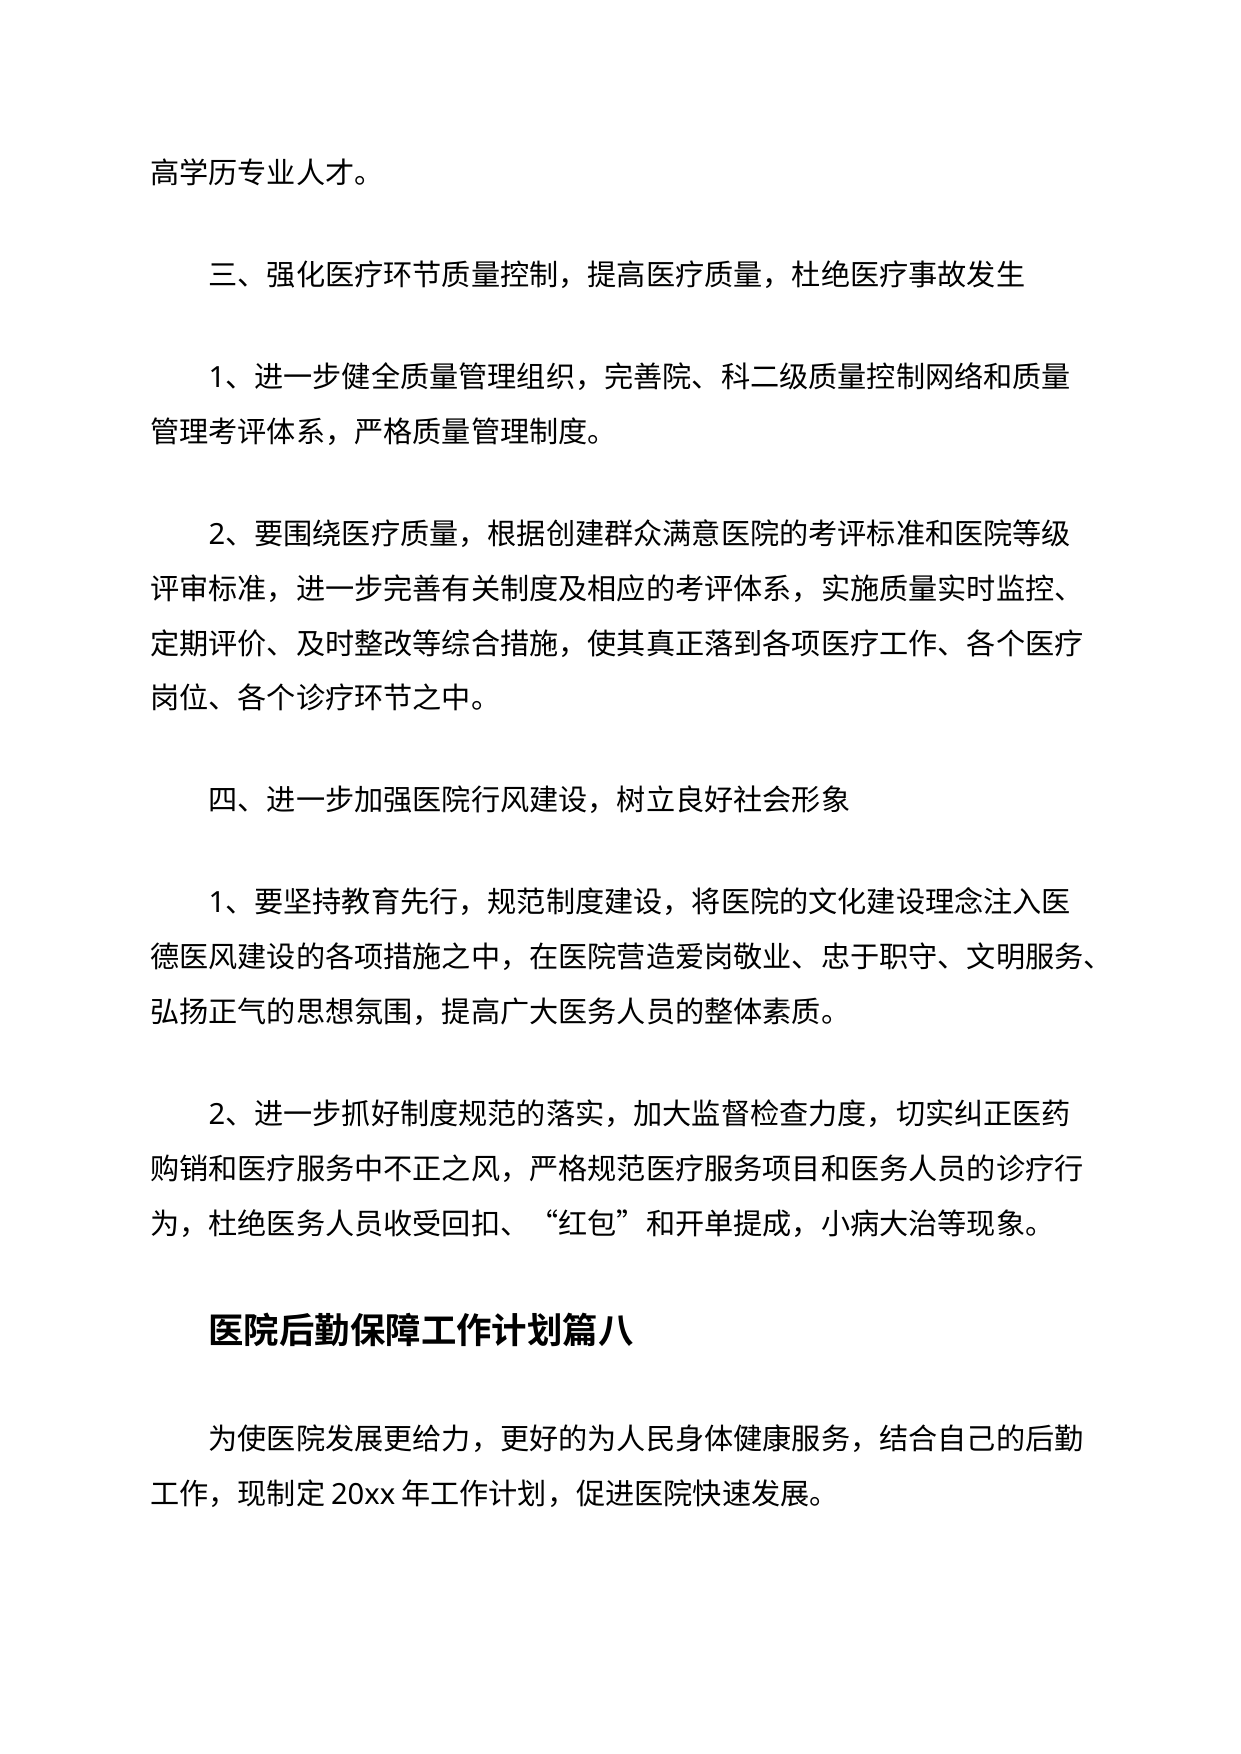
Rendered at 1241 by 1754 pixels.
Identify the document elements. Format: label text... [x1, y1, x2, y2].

text 2、要围绕医疗质量，根据创建群众满意医院的考评标准和医院等级评审标准，进一步完善有关制度及相应的考评体系，实施质量实时监控、定期评价、及时整改等综合措施，使其真正落到各项医疗工作、各个医疗岗位、各个诊疗环节之中。 [150, 510, 1090, 717]
text 三、强化医疗环节质量控制，提高医疗质量，杜绝医疗事故发生 [150, 252, 1090, 294]
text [150, 150, 1090, 192]
text 1、要坚持教育先行，规范制度建设，将医院的文化建设理念注入医德医风建设的各项措施之中，在医院营造爱岗敬业、忠于职守、文明服务、弘扬正气的思想氛围，提高广大医务人员的整体素质。 [150, 879, 1090, 1031]
text 医院后勤保障工作计划篇八 [150, 1302, 1090, 1353]
text 2、进一步抓好制度规范的落实，加大监督检查力度，切实纠正医药购销和医疗服务中不正之风，严格规范医疗服务项目和医务人员的诊疗行为，杜绝医务人员收受回扣、“红包”和开单提成，小病大治等现象。 [150, 1090, 1090, 1242]
text 四、进一步加强医院行风建设，树立良好社会形象 [150, 777, 1090, 819]
text 为使医院发展更给力，更好的为人民身体健康服务，结合自己的后勤工作，现制定20xx年工作计划，促进医院快速发展。 [150, 1415, 1090, 1513]
text 1、进一步健全质量管理组织，完善院、科二级质量控制网络和质量管理考评体系，严格质量管理制度。 [150, 353, 1090, 451]
